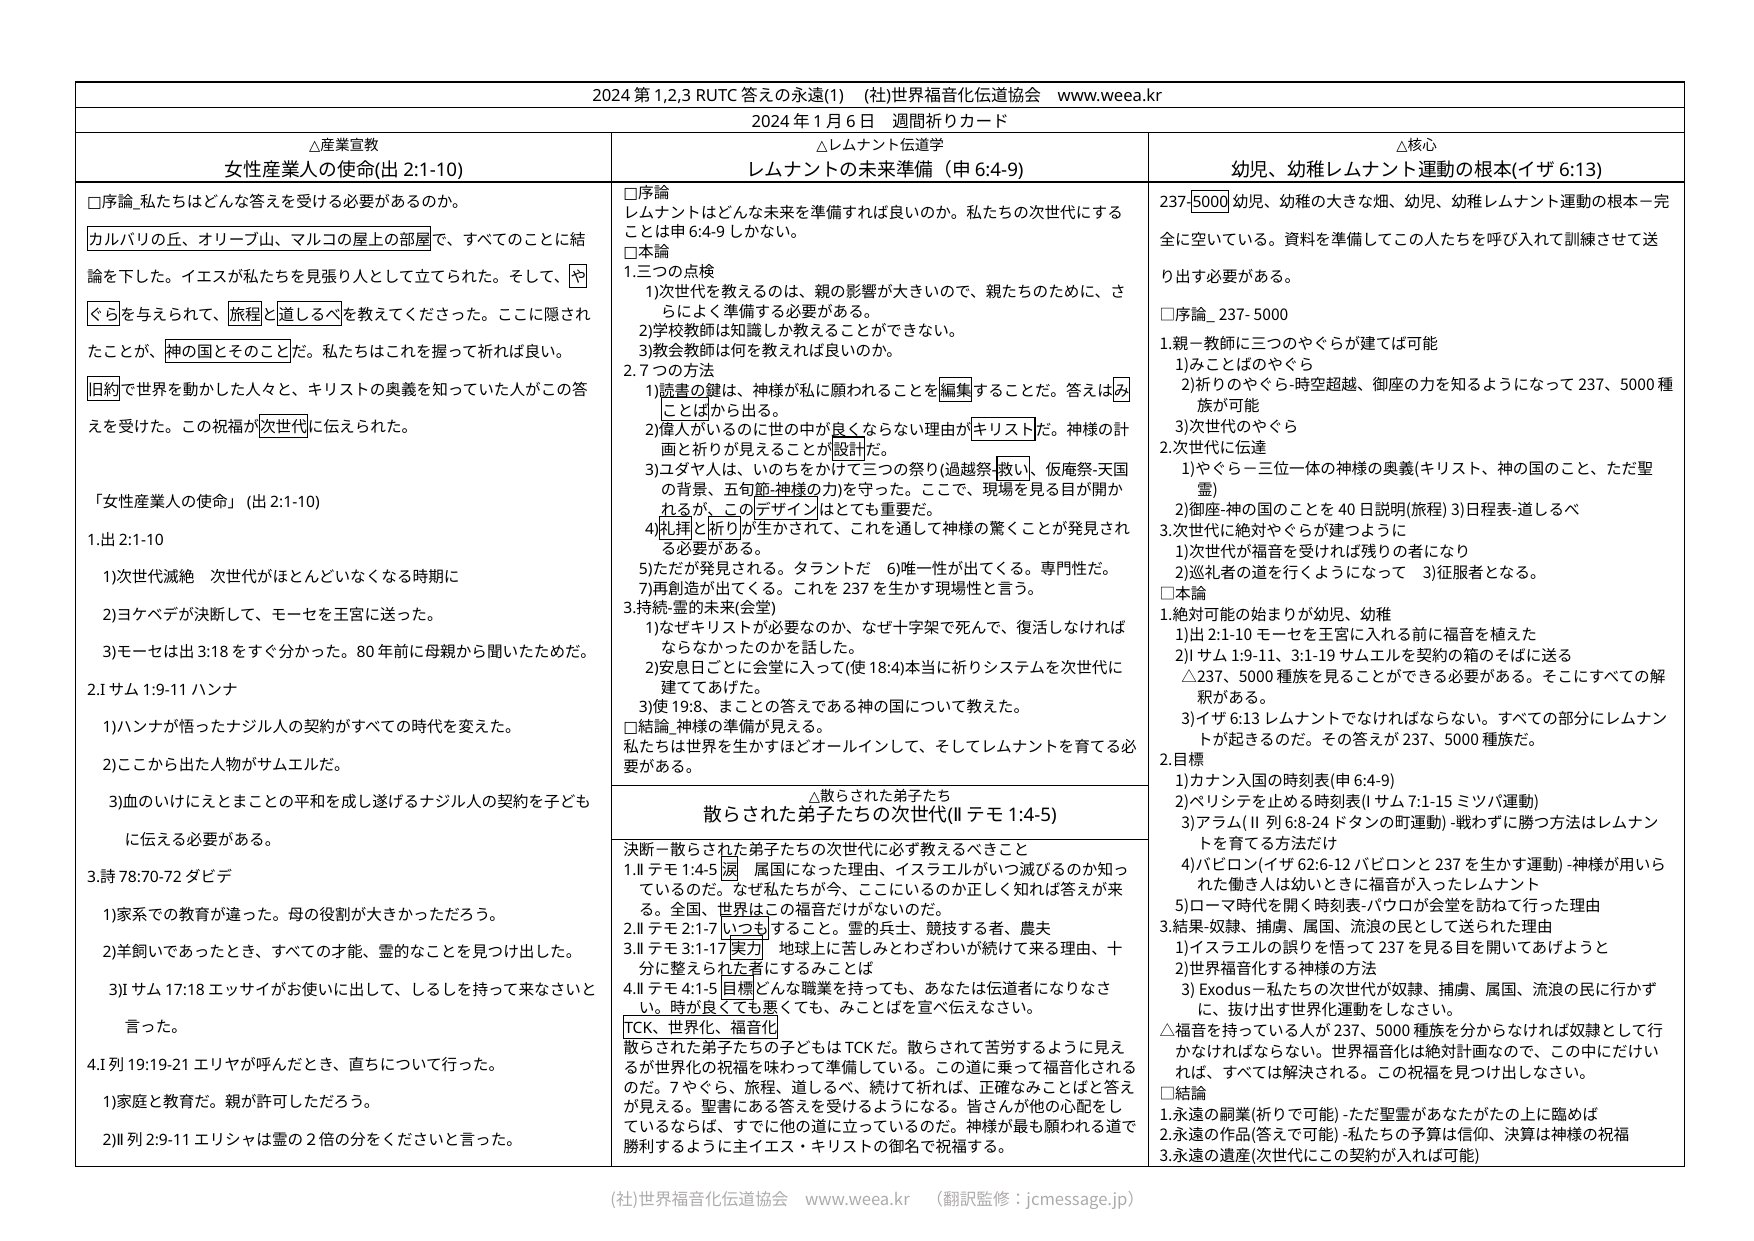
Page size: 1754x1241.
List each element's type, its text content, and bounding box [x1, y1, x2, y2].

table_cell 237-5000幼児、幼稚の大きな畑、幼児、幼稚レムナント運動の根本－完全に空いている。資料を準備してこの人たちを呼び入れて訓練させて送り出す必要がある。 □序論_ 237- 5000 1.親－教師に三つのやぐらが建てば可能 1)みことばのやぐら 2)祈りのやぐら-時空超越、御座の力を知るようになって237、5000種族が可能 3)次世代のやぐら 2.次世代に伝達 1)やぐら－三位一体の神様の奥義(キリスト、神の国のこと、ただ聖霊) 2)御座-神の国のことを40日説明(旅程) 3)日程表-道しるべ 3.次世代に絶対やぐらが建つように 1)次世代が福音を受ければ残りの者になり 2)巡礼者の道を行くようになって 3)征服者となる。 □本論 1.絶対可能の始まりが幼児、幼稚 1)出2:1-10モーセを王宮に入れる前に福音を植えた 2)Iサム1:9-11、3:1-19サムエルを契約の箱のそばに送る △237、5000種族を見ることができる必要がある。そこにすべての解釈がある。 3)イザ6:13レムナントでなければならない。すべての部分にレムナントが起きるのだ。その答えが237、5000種族だ。 2.目標 1)カナン入国の時刻表(申6:4-9) 2)ペリシテを止める時刻表(Iサム7:1-15ミツパ運動) 3)アラム(Ⅱ列6:8-24ドタンの町運動) -戦わずに勝つ方法はレムナントを育てる方法だけ 4)バビロン(イザ62:6-12バビロンと237を生かす運動) -神様が用いられた働き人は幼いときに福音が入ったレムナント 5)ローマ時代を開く時刻表-パウロが会堂を訪ねて行った理由 3.結果-奴隷、捕虜、属国、流浪の民として送られた理由 1)イスラエルの誤りを悟って237を見る目を開いてあげようと 2)世界福音化する神様の方法 3) Exodus－私たちの次世代が奴隷、捕虜、属国、流浪の民に行かずに、抜け出す世界化運動をしなさい。 △福音を持っている人が237、5000種族を分からなければ奴隷として行かなければならない。世界福音化は絶対計画なので、この中にだけいれば、すべては解決される。この祝福を見つけ出しなさい。 □結論 1.永遠の嗣業(祈りで可能) -ただ聖霊があなたがたの上に臨めば 2.永遠の作品(答えで可能) -私たちの予算は信仰、決算は神様の祝福 3.永遠の遺産(次世代にこの契約が入れば可能) [1149, 183, 1684, 1166]
table_header 2024第1,2,3 RUTC答えの永遠(1) (社)世界福音化伝道協会 www.weea.kr [76, 83, 1684, 107]
table_cell △産業宣教 女性産業人の使命(出 2:1-10) [76, 133, 611, 181]
table_cell □序論_私たちはどんな答えを受ける必要があるのか。 カルバリの丘、オリーブ山、マルコの屋上の部屋で、すべてのことに結論を下した。イエスが私たちを見張り人として立てられた。そして、やぐらを与えられて、旅程と道しるべを教えてくださった。ここに隠されたことが、神の国とそのことだ。私たちはこれを握って祈れば良い。 旧約で世界を動かした人々と、キリストの奥義を知っていた人がこの答えを受けた。この祝福が次世代に伝えられた。 「女性産業人の使命」 (出2:1-10) 1.出2:1-10 1)次世代滅絶 次世代がほとんどいなくなる時期に 2)ヨケベデが決断して、モーセを王宮に送った。 3)モーセは出3:18をすぐ分かった。80年前に母親から聞いたためだ。 2.Iサム1:9-11ハンナ 1)ハンナが悟ったナジル人の契約がすべての時代を変えた。 2)ここから出た人物がサムエルだ。 3)血のいけにえとまことの平和を成し遂げるナジル人の契約を子どもに伝える必要がある。 3.詩78:70-72ダビデ 1)家系での教育が違った。母の役割が大きかっただろう。 2)羊飼いであったとき、すべての才能、霊的なことを見つけ出した。 3)Iサム17:18エッサイがお使いに出して、しるしを持って来なさいと言った。 4.I列19:19-21エリヤが呼んだとき、直ちについて行った。 1)家庭と教育だ。親が許可しただろう。 2)Ⅱ列2:9-11エリシャは霊の２倍の分をくださいと言った。 3)Ⅱ列6:8-24ドタンの町運動を起こした。 5.イザ6:1-13神様はイザヤの代わりに 1)切り株(レムナント)が起きると言われた。 2)イザ60:1-22光があるから全世界が生かされる。 3)イザ62:6-12この光を持っている見張り人を立てなさい。レムナントが正確な福音を悟れば、見張り人になる。すると、大路が開かれてもろもろの民が来る。 6.エス2:10、4:1-16モルデカイとエステル 1)捕虜になった理由と 2)時刻表、 3)方法を知っていた。ただ神様の力 によって 7.ルカ23:38、使17:1、18:4、19:8イエスが言われたことを分かったパウロは 1)次世代を教えた。 2)この次世代が流浪の民になって散らされた。 3) 0.1%の福音を持っている人々がそこに混ざって世界福音化した。 □結論_聖書にある答えは永遠に続く。 [76, 183, 611, 1166]
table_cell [612, 840, 1148, 1166]
table_cell 2024年1月6日 週間祈りカード [76, 108, 1684, 132]
table_cell △散らされた弟子たち 散らされた弟子たちの次世代(Ⅱテモ 1:4-5) [612, 786, 1148, 839]
table_cell □序論 レムナントはどんな未来を準備すれば良いのか。私たちの次世代にすることは申6:4-9しかない。 □本論 1.三つの点検 1)次世代を教えるのは、親の影響が大きいので、親たちのために、さらによく準備する必要がある。 2)学校教師は知識しか教えることができない。 3)教会教師は何を教えれば良いのか。 2.７つの方法 1)読書の鍵は、神様が私に願われることを編集することだ。答えはみことばから出る。 2)偉人がいるのに世の中が良くならない理由がキリストだ。神様の計画と祈りが見えることが設計だ。 3)ユダヤ人は、いのちをかけて三つの祭り(過越祭-救い、仮庵祭-天国の背景、五旬節-神様の力)を守った。ここで、現場を見る目が開かれるが、このデザインはとても重要だ。 4)礼拝と祈りが生かされて、これを通して神様の驚くことが発見される必要がある。 5)ただが発見される。タラントだ 6)唯一性が出てくる。専門性だ。 7)再創造が出てくる。これを237を生かす現場性と言う。 3.持続-霊的未来(会堂) 1)なぜキリストが必要なのか、なぜ十字架で死んで、復活しなければならなかったのかを話した。 2)安息日ごとに会堂に入って(使18:4)本当に祈りシステムを次世代に建ててあげた。 3)使19:8、まことの答えである神の国について教えた。 □結論_神様の準備が見える。 私たちは世界を生かすほどオールインして、そしてレムナントを育てる必要がある。 [612, 183, 1148, 785]
table_cell △核心 幼児、幼稚レムナント運動の根本(イザ 6:13) [1149, 133, 1684, 181]
table_cell △レムナント伝道学 レムナントの未来準備（申6:4-9) [612, 133, 1148, 181]
